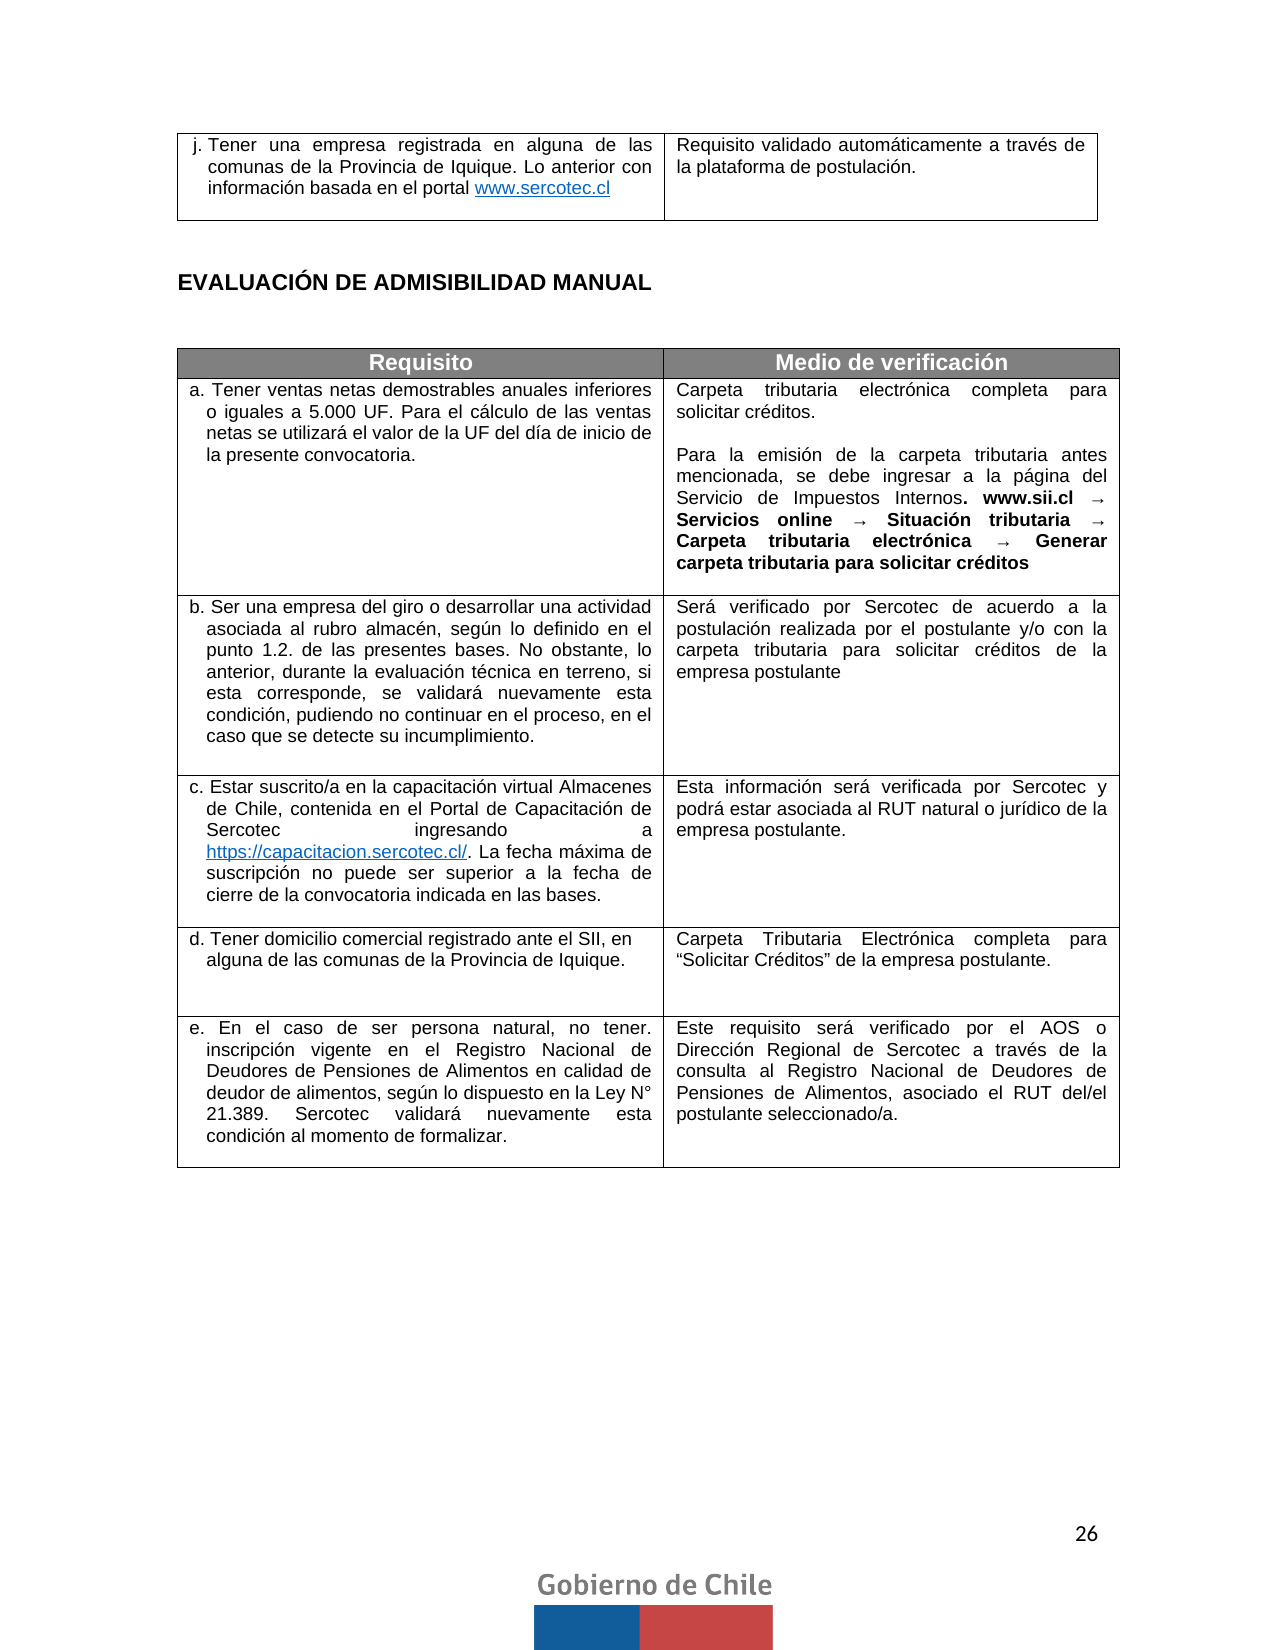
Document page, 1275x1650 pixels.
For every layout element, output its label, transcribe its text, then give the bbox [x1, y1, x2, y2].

table_cell d. Tener domicilio comercial registrado ante el SII, en alguna de las comunas de la Provincia de Iquique. [178, 928, 663, 1016]
table_cell Requisito validado automáticamente a través de la plataforma de postulación. [665, 134, 1097, 220]
table_cell b. Ser una empresa del giro o desarrollar una actividad asociada al rubro almacén, según lo definido en el punto 1.2. de las presentes bases. No obstante, lo anterior, durante la evaluación técnica en terreno, si esta corresponde, se validará nuevamente esta condición, pudiendo no continuar en el proceso, en el caso que se detecte su incumplimiento. [178, 596, 663, 775]
table_cell Carpeta tributaria electrónica completa para solicitar créditos. Para la emisión de la carpeta tributaria antes mencionada, se debe ingresar a la página del Servicio de Impuestos Internos. www.sii.cl → Servicios online → Situación tributaria → Carpeta tributaria electrónica → Generar carpeta tributaria para solicitar créditos [664, 379, 1119, 595]
text EVALUACIÓN DE ADMISIBILIDAD MANUAL [177, 269, 1098, 296]
table_cell a. Tener ventas netas demostrables anuales inferiores o iguales a 5.000 UF. Para el cálculo de las ventas netas se utilizará el valor de la UF del día de inicio de la presente convocatoria. [178, 379, 663, 595]
table_cell Será verificado por Sercotec de acuerdo a la postulación realizada por el postulante y/o con la carpeta tributaria para solicitar créditos de la empresa postulante [664, 596, 1119, 775]
picture [532, 1560, 774, 1650]
table_cell c. Estar suscrito/a en la capacitación virtual Almacenes de Chile, contenida en el Portal de Capacitación de Sercotec ingresando a https://capacitacion.sercotec.cl/. La fecha máxima de suscripción no puede ser superior a la fecha de cierre de la convocatoria indicada en las bases. [178, 776, 663, 927]
table_header Medio de verificación [664, 349, 1119, 378]
table_cell Este requisito será verificado por el AOS o Dirección Regional de Sercotec a través de la consulta al Registro Nacional de Deudores de Pensiones de Alimentos, asociado el RUT del/el postulante seleccionado/a. [664, 1017, 1119, 1167]
table_cell Carpeta Tributaria Electrónica completa para “Solicitar Créditos” de la empresa postulante. [664, 928, 1119, 1016]
table_header Requisito [178, 349, 663, 378]
table_cell Esta información será verificada por Sercotec y podrá estar asociada al RUT natural o jurídico de la empresa postulante. [664, 776, 1119, 927]
table_cell e. En el caso de ser persona natural, no tener. inscripción vigente en el Registro Nacional de Deudores de Pensiones de Alimentos en calidad de deudor de alimentos, según lo dispuesto en la Ley N° 21.389. Sercotec validará nuevamente esta condición al momento de formalizar. [178, 1017, 663, 1167]
table_cell Tener una empresa registrada en alguna de las comunas de la Provincia de Iquique. Lo anterior con información basada en el portal www.sercotec.cl [178, 134, 664, 220]
